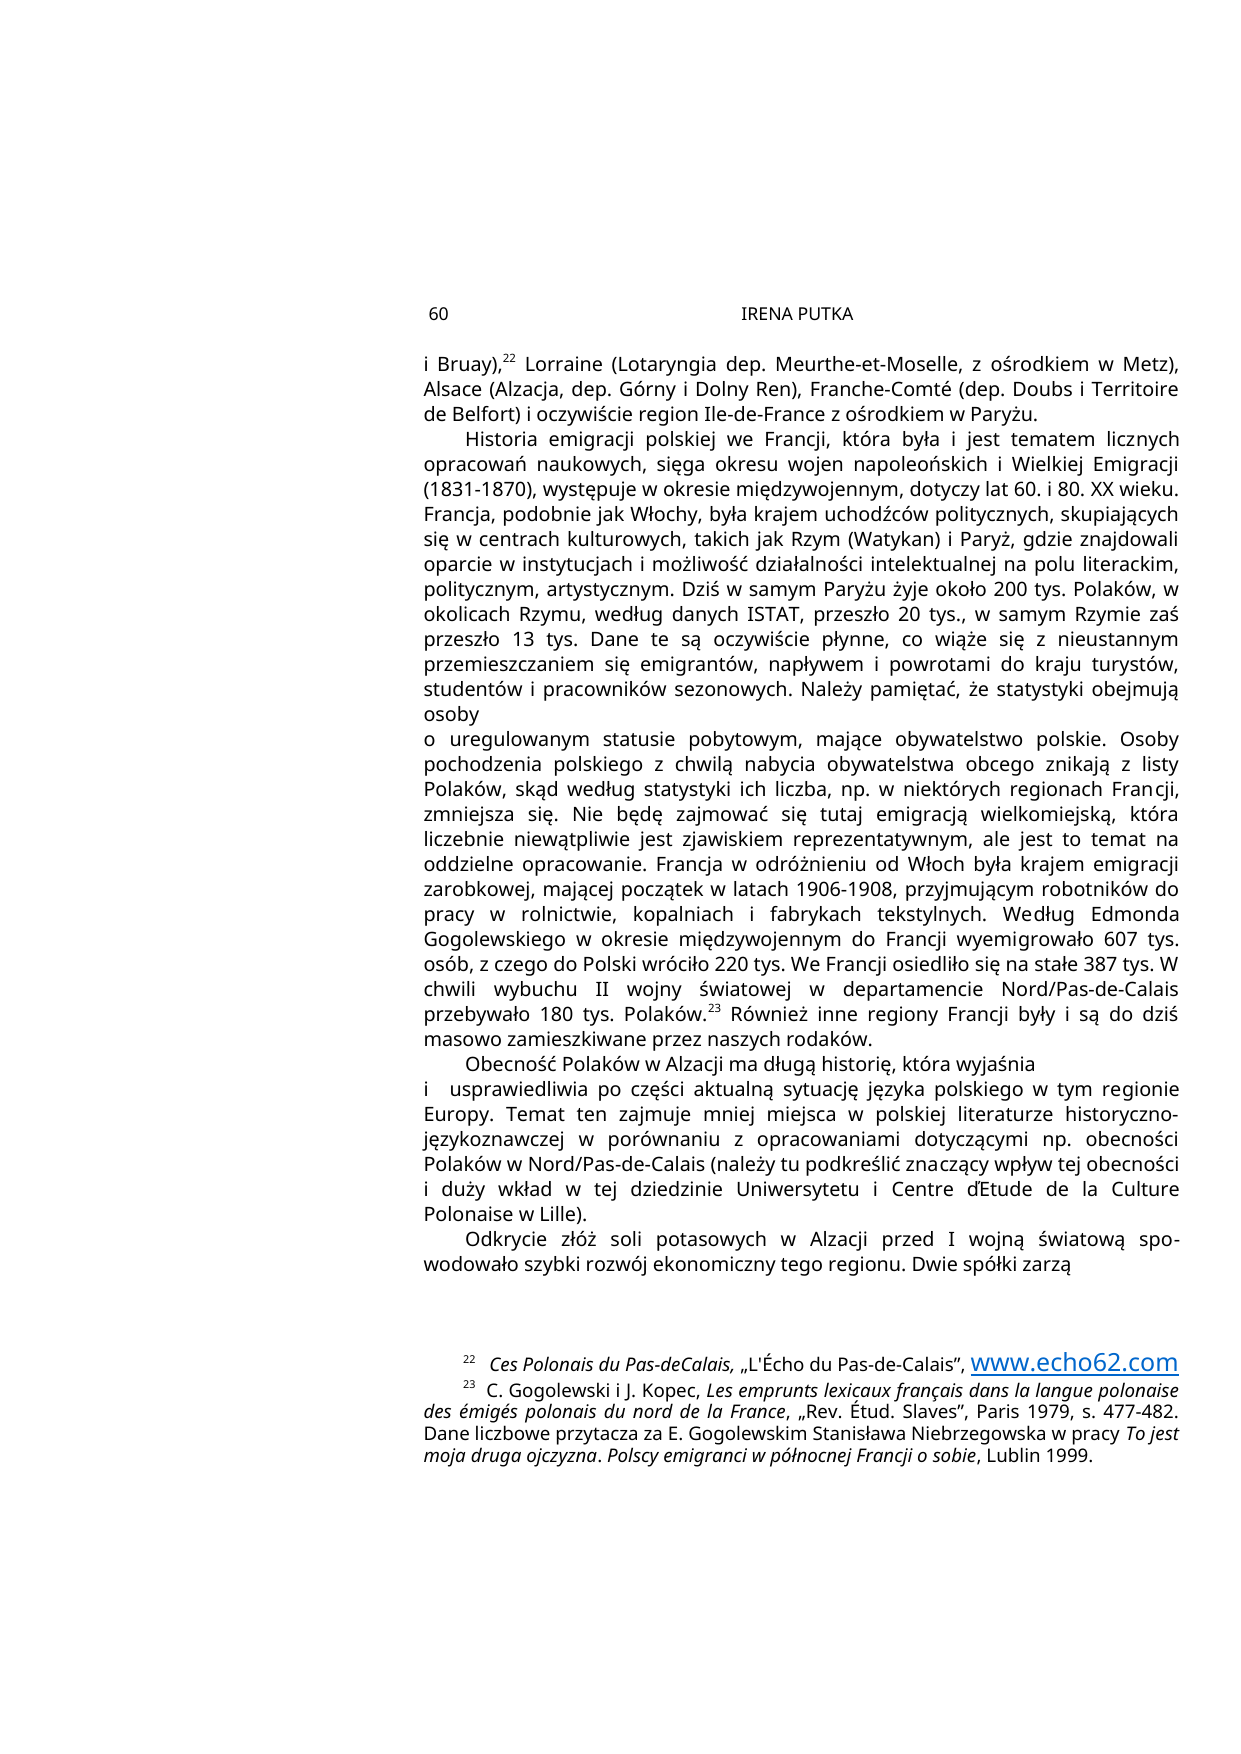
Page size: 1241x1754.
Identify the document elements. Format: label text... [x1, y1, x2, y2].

text Obecność Polaków w Alzacji ma długą historię, która wyjaśnia [423, 1051, 1180, 1076]
text Odkrycie złóż soli potasowych w Alzacji przed I wojną światową spowodowało szybki rozwój ekonomiczny tego regionu. Dwie spółki zarzą [423, 1226, 1180, 1276]
text 23 C. Gogolewski i J. Kopec, Les emprunts lexicaux français dans la langue polonaise des émigés polonais du nord de la France, „Rev. Étud. Slaves”, Paris 1979, s. 477-482. Dane liczbowe przytacza za E. Gogolewskim Stanisława Niebrzegowska w pracy To jest moja druga ojczyzna. Polscy emigranci w północnej Francji o sobie, Lublin 1999. [423, 1380, 1179, 1467]
text Historia emigracji polskiej we Francji, która była i jest tematem licznych opracowań naukowych, sięga okresu wojen napoleońskich i Wielkiej Emigracji (1831-1870), występuje w okresie międzywojennym, dotyczy lat 60. i 80. XX wieku. Francja, podobnie jak Włochy, była krajem uchodźców politycznych, skupiających się w centrach kulturowych, takich jak Rzym (Watykan) i Paryż, gdzie znajdowali oparcie w instytucjach i możliwość działalności intelektualnej na polu literackim, politycznym, artystycznym. Dziś w samym Paryżu żyje około 200 tys. Polaków, w okolicach Rzymu, według danych ISTAT, przeszło 20 tys., w samym Rzymie zaś przeszło 13 tys. Dane te są oczywiście płynne, co wiąże się z nieustannym przemieszczaniem się emigrantów, napływem i powrotami do kraju turystów, studentów i pracowników sezonowych. Należy pamiętać, że statystyki obejmują osoby [423, 426, 1180, 726]
text 22 Ces Polonais du Pas-deCalais, „L'Écho du Pas-de-Calais”, www.echo62.com [463, 1354, 1179, 1376]
text 60 [428, 306, 448, 324]
text o uregulowanym statusie pobytowym, mające obywatelstwo polskie. Osoby pochodzenia polskiego z chwilą nabycia obywatelstwa obcego znikają z listy Polaków, skąd według statystyki ich liczba, np. w niektórych regionach Francji, zmniejsza się. Nie będę zajmować się tutaj emigracją wielkomiejską, która liczebnie niewątpliwie jest zjawiskiem reprezentatywnym, ale jest to temat na oddzielne opracowanie. Francja w odróżnieniu od Włoch była krajem emigracji zarobkowej, mającej początek w latach 1906-1908, przyjmującym robotników do pracy w rolnictwie, kopalniach i fabrykach tekstylnych. Według Edmonda Gogolewskiego w okresie międzywojennym do Francji wyemigrowało 607 tys. osób, z czego do Polski wróciło 220 tys. We Francji osiedliło się na stałe 387 tys. W chwili wybuchu II wojny światowej w departamencie Nord/Pas-de-Calais przebywało 180 tys. Polaków.23 Również inne regiony Francji były i są do dziś masowo zamieszkiwane przez naszych rodaków. [423, 726, 1180, 1051]
text i Bruay),22 Lorraine (Lotaryngia dep. Meurthe-et-Moselle, z ośrodkiem w Metz), Alsace (Alzacja, dep. Górny i Dolny Ren), Franche-Comté (dep. Doubs i Territoire de Belfort) i oczywiście region Ile-de-France z ośrodkiem w Paryżu. [423, 351, 1180, 426]
text IRENA PUTKA [741, 306, 853, 324]
text i usprawiedliwia po części aktualną sytuację języka polskiego w tym regionie Europy. Temat ten zajmuje mniej miejsca w polskiej literaturze historyczno-językoznawczej w porównaniu z opracowaniami dotyczącymi np. obecności Polaków w Nord/Pas-de-Calais (należy tu podkreślić znaczący wpływ tej obecności i duży wkład w tej dziedzinie Uniwersytetu i Centre ďEtude de la Culture Polonaise w Lille). [423, 1076, 1180, 1226]
